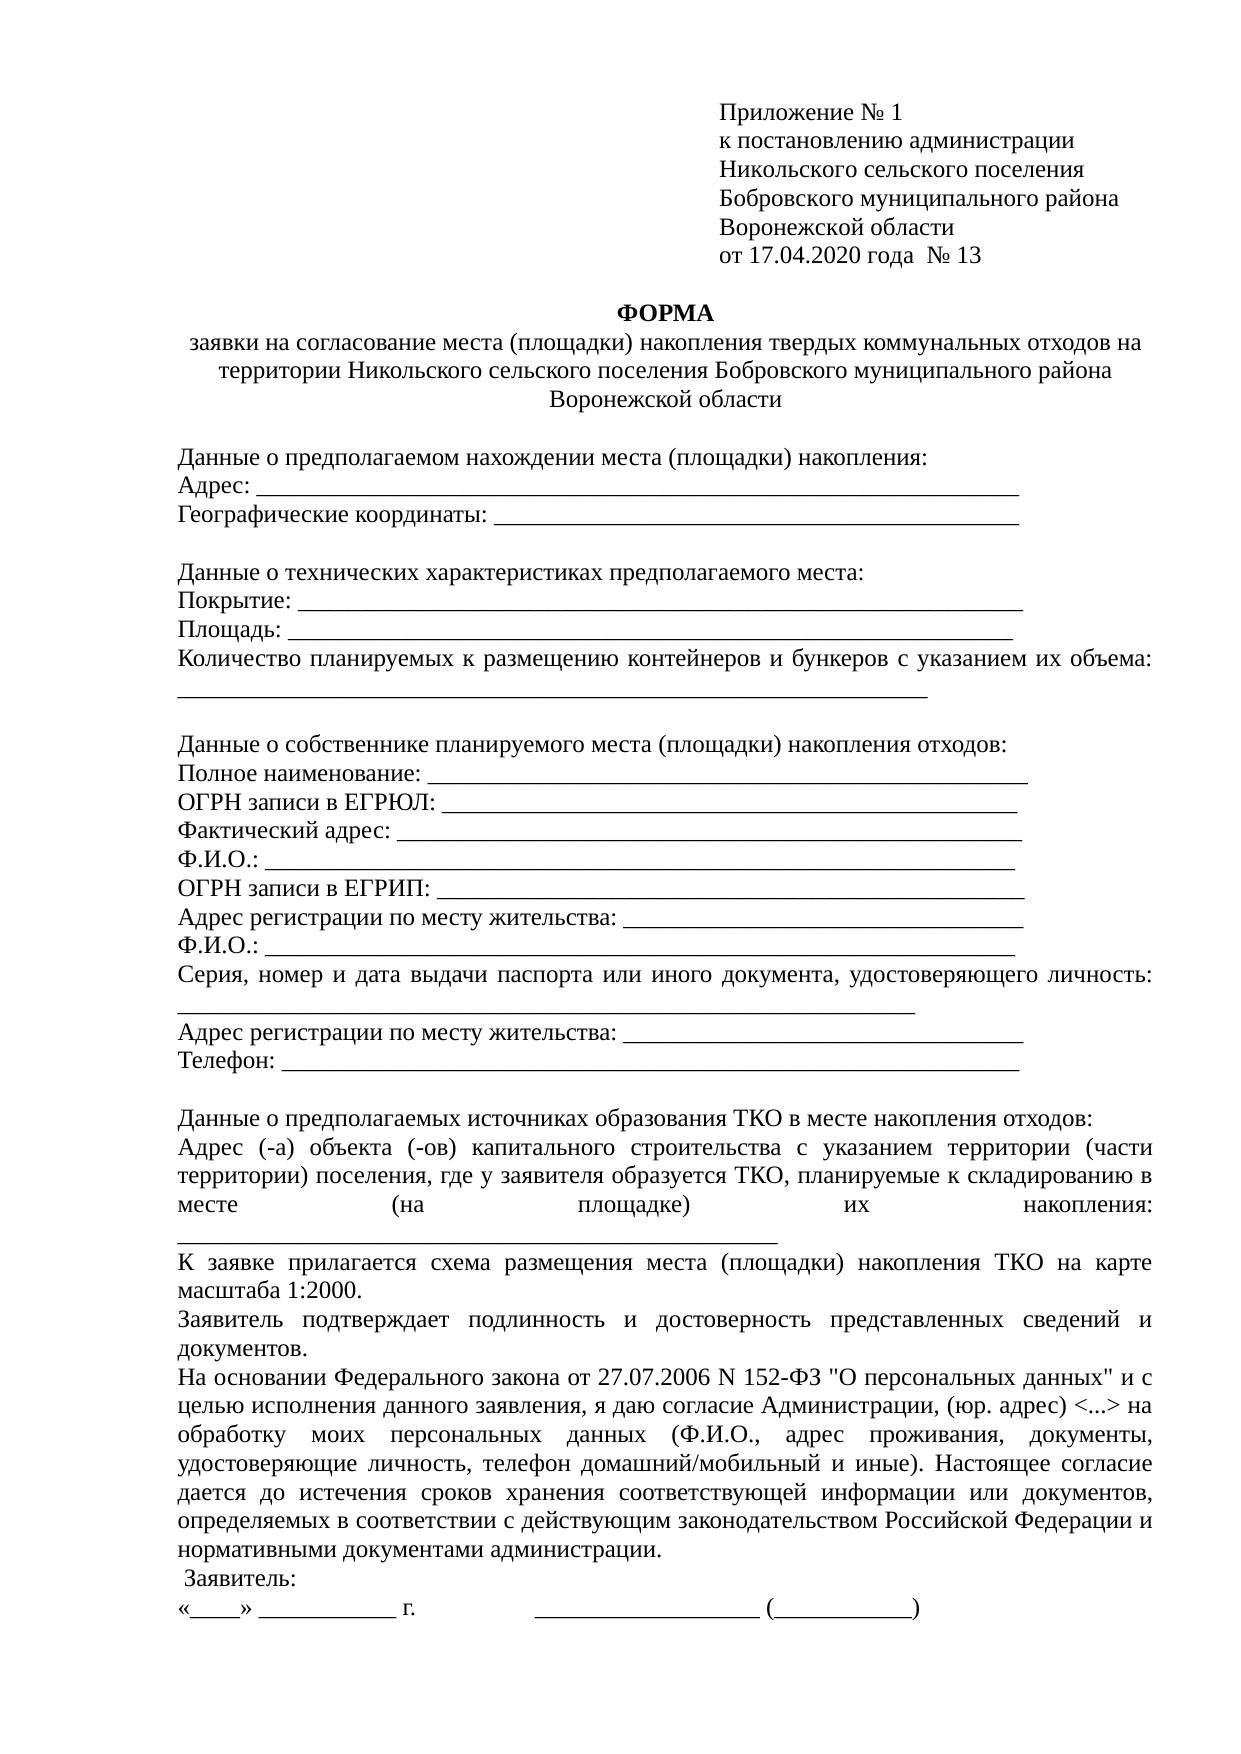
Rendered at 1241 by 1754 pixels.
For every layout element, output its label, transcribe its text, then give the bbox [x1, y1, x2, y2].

text Ф.И.О.: ____________________________________________________________ [177, 844, 1153, 873]
text Географические координаты: __________________________________________ [177, 499, 1153, 528]
text Данные о технических характеристиках предполагаемого места: [177, 557, 1153, 585]
text Фактический адрес: __________________________________________________ [177, 815, 1153, 844]
text Бобровского муниципального района [177, 183, 1152, 212]
text Приложение № 1 [177, 97, 1152, 125]
text Данные о собственнике планируемого места (площадки) накопления отходов: [177, 729, 1153, 758]
text Ф.И.О.: ____________________________________________________________ [177, 930, 1153, 959]
text Никольского сельского поселения [177, 154, 1152, 183]
text Заявитель подтверждает подлинность и достоверность представленных сведений и документов. [177, 1304, 1153, 1362]
text заявки на согласование места (площадки) накопления твердых коммунальных отходов на территории Никольского сельского поселения Бобровского муниципального района Воронежской области [177, 327, 1153, 413]
text Заявитель: [177, 1563, 1153, 1592]
text Покрытие: __________________________________________________________ [177, 585, 1153, 614]
text ФОРМА [177, 298, 1153, 327]
text от 17.04.2020 года № 13 [177, 240, 1152, 269]
text ОГРН записи в ЕГРИП: _______________________________________________ [177, 873, 1153, 902]
text Количество планируемых к размещению контейнеров и бункеров с указанием их объема: ____________________________________________________________ [177, 643, 1153, 700]
text Серия, номер и дата выдачи паспорта или иного документа, удостоверяющего личность: ___________________________________________________________ [177, 959, 1153, 1017]
text Данные о предполагаемом нахождении места (площадки) накопления: [177, 442, 1153, 470]
text Площадь: __________________________________________________________ [177, 614, 1153, 643]
text Телефон: ___________________________________________________________ [177, 1045, 1153, 1074]
text На основании Федерального закона от 27.07.2006 N 152-ФЗ "О персональных данных" и с целью исполнения данного заявления, я даю согласие Администрации, (юр. адрес) <...> на обработку моих персональных данных (Ф.И.О., адрес проживания, документы, удостоверяющие личность, телефон домашний/мобильный и иные). Настоящее согласие дается до истечения сроков хранения соответствующей информации или документов, определяемых в соответствии с действующим законодательством Российской Федерации и нормативными документами администрации. [177, 1362, 1153, 1563]
text ОГРН записи в ЕГРЮЛ: ______________________________________________ [177, 787, 1153, 815]
text Воронежской области [177, 212, 1152, 240]
text Адрес регистрации по месту жительства: ________________________________ [177, 902, 1153, 930]
text Адрес (-а) объекта (-ов) капитального строительства с указанием территории (части территории) поселения, где у заявителя образуется ТКО, планируемые к складированию в месте (на площадке) их накопления: ________________________________________________ [177, 1132, 1153, 1247]
text Данные о предполагаемых источниках образования ТКО в месте накопления отходов: [177, 1103, 1153, 1132]
text к постановлению администрации [177, 125, 1152, 154]
text Полное наименование: ________________________________________________ [177, 758, 1153, 787]
text Адрес: _____________________________________________________________ [177, 470, 1153, 499]
text «____» ___________ г. __________________ (___________) [177, 1592, 1153, 1620]
text Адрес регистрации по месту жительства: ________________________________ [177, 1017, 1153, 1045]
text К заявке прилагается схема размещения места (площадки) накопления ТКО на карте масштаба 1:2000. [177, 1247, 1153, 1304]
